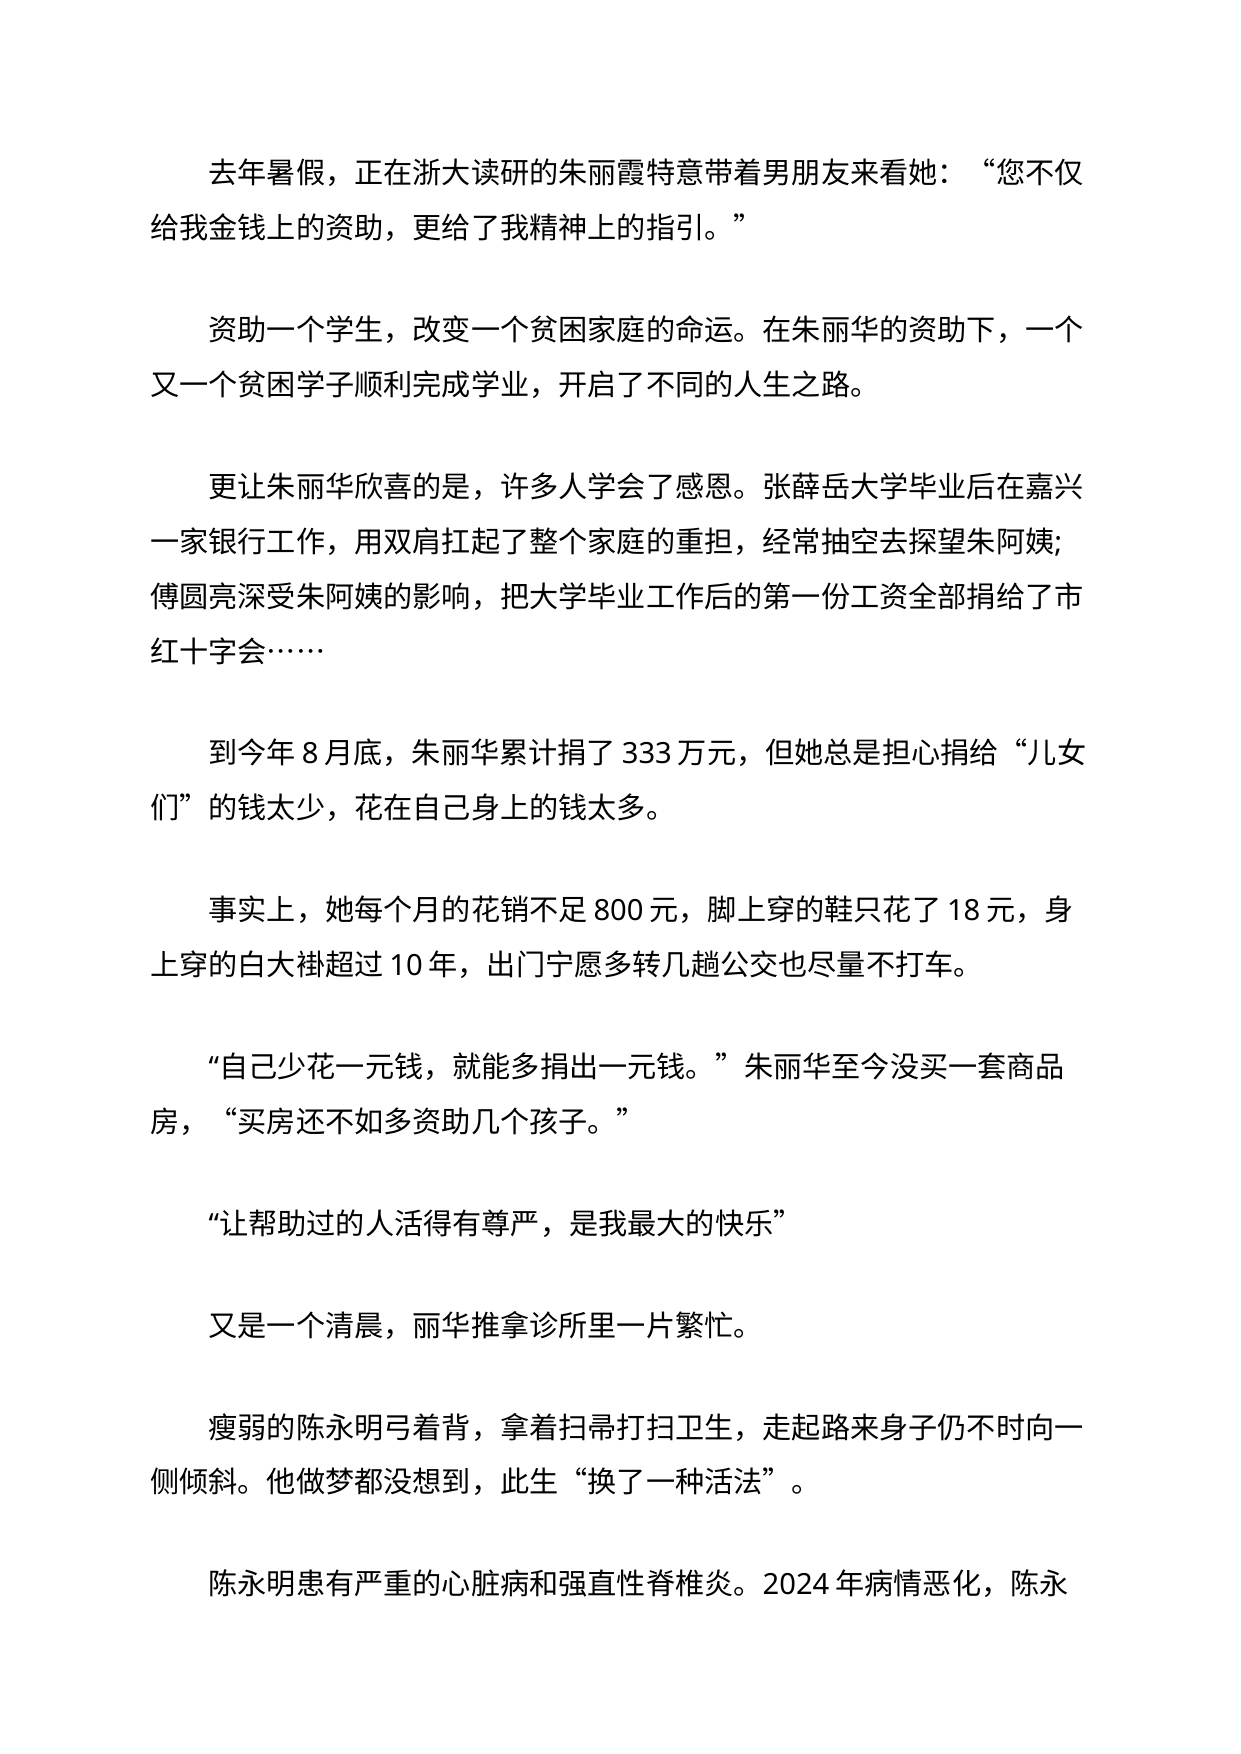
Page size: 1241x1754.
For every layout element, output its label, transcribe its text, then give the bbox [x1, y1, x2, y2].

text 去年暑假，正在浙大读研的朱丽霞特意带着男朋友来看她：“您不仅给我金钱上的资助，更给了我精神上的指引。” [150, 150, 1090, 247]
text 又是一个清晨，丽华推拿诊所里一片繁忙。 [150, 1302, 1090, 1345]
text 事实上，她每个月的花销不足800元，脚上穿的鞋只花了18元，身上穿的白大褂超过10年，出门宁愿多转几趟公交也尽量不打车。 [150, 887, 1090, 984]
text “让帮助过的人活得有尊严，是我最大的快乐” [150, 1200, 1090, 1243]
text 更让朱丽华欣喜的是，许多人学会了感恩。张薛岳大学毕业后在嘉兴一家银行工作，用双肩扛起了整个家庭的重担，经常抽空去探望朱阿姨;傅圆亮深受朱阿姨的影响，把大学毕业工作后的第一份工资全部捐给了市红十字会…… [150, 463, 1090, 670]
text 资助一个学生，改变一个贫困家庭的命运。在朱丽华的资助下，一个又一个贫困学子顺利完成学业，开启了不同的人生之路。 [150, 307, 1090, 404]
text 瘦弱的陈永明弓着背，拿着扫帚打扫卫生，走起路来身子仍不时向一侧倾斜。他做梦都没想到，此生“换了一种活法”。 [150, 1404, 1090, 1501]
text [150, 1561, 1090, 1603]
text 到今年8月底，朱丽华累计捐了333万元，但她总是担心捐给“儿女们”的钱太少，花在自己身上的钱太多。 [150, 730, 1090, 827]
text “自己少花一元钱，就能多捐出一元钱。”朱丽华至今没买一套商品房，“买房还不如多资助几个孩子。” [150, 1044, 1090, 1141]
